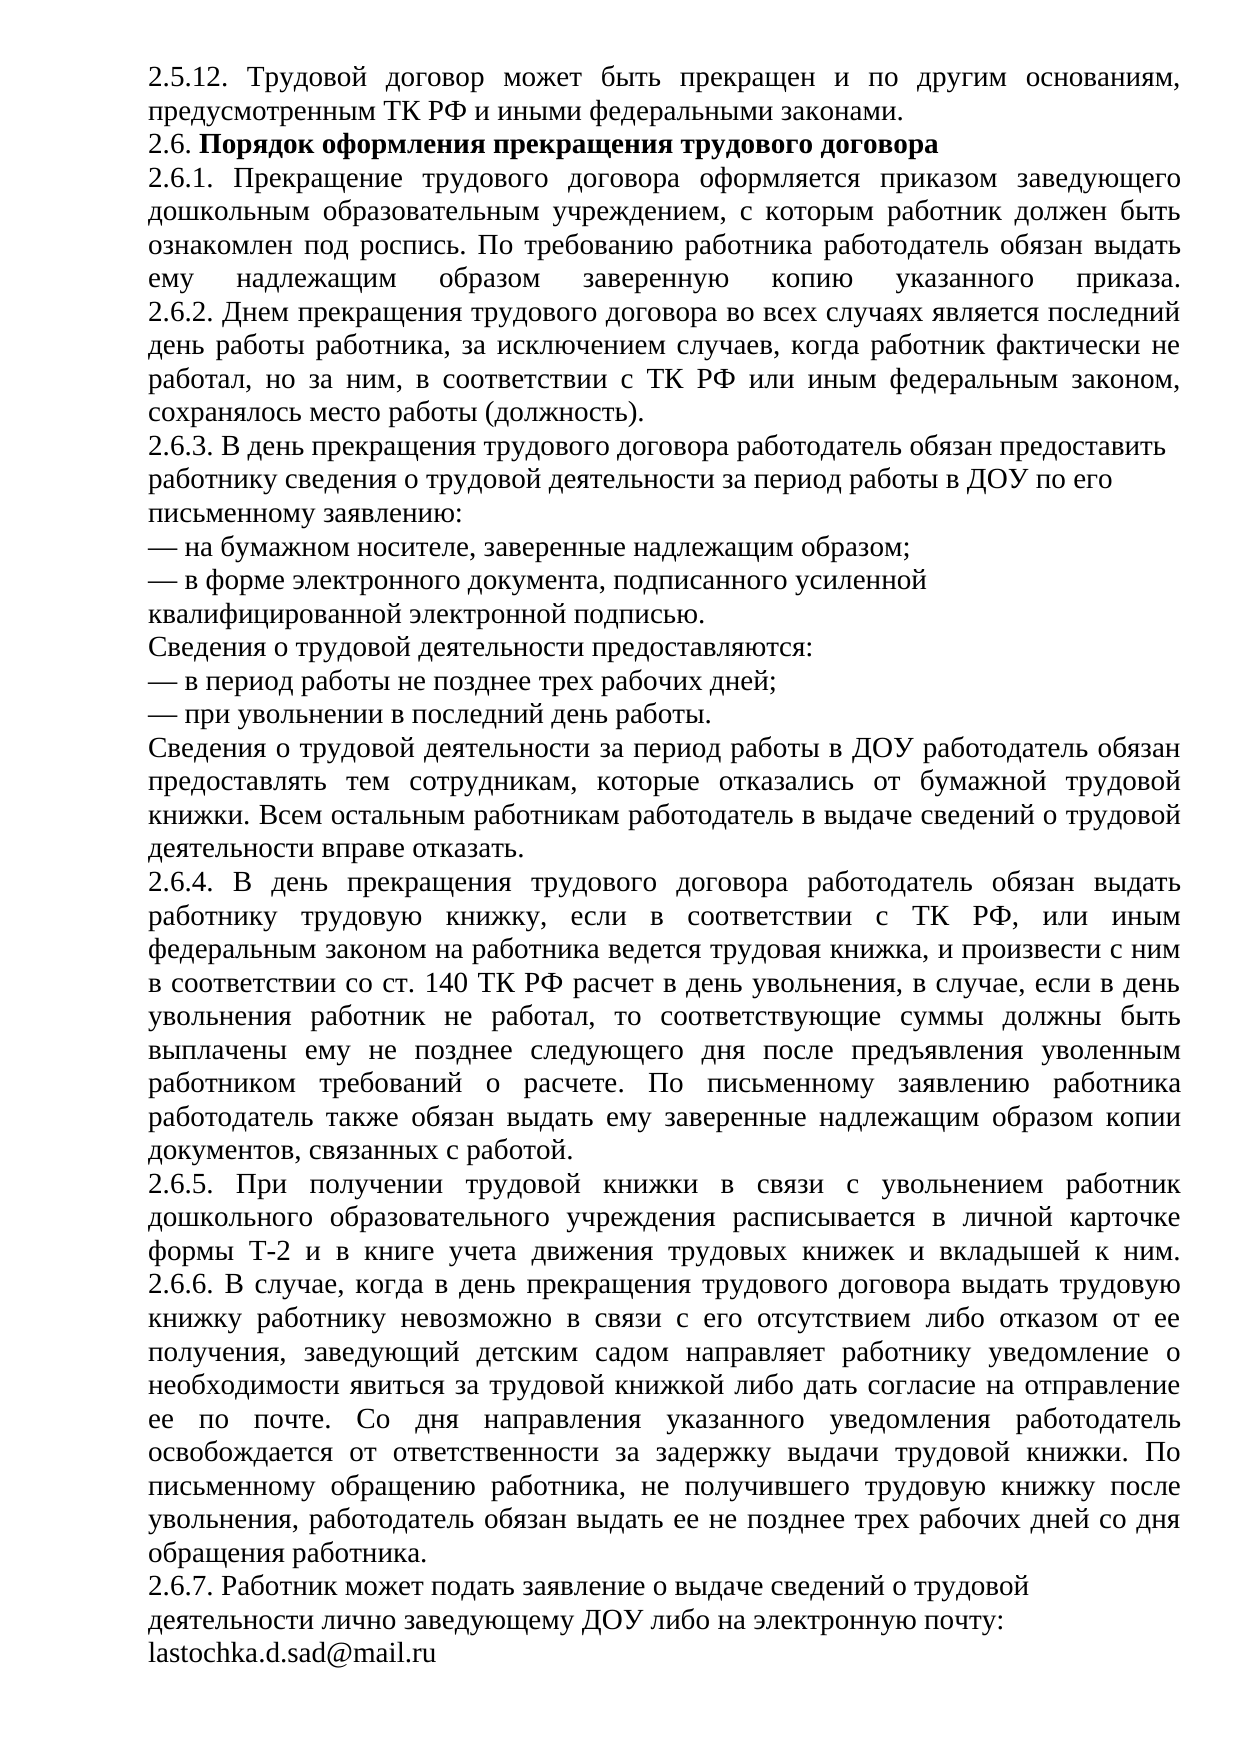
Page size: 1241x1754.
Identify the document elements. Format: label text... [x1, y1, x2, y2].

text 2.6. Порядок оформления прекращения трудового договора [148, 126, 1182, 160]
text 2.5.12. Трудовой договор может быть прекращен и по другим основаниям, предусмотренным ТК РФ и иными федеральными законами. [148, 59, 1182, 126]
text 2.6.5. При получении трудовой книжки в связи с увольнением работник дошкольного образовательного учреждения расписывается в личной карточке формы Т-2 и в книге учета движения трудовых книжек и вкладышей к ним. 2.6.6. В случае, когда в день прекращения трудового договора выдать трудовую книжку работнику невозможно в связи с его отсутствием либо отказом от ее получения, заведующий детским садом направляет работнику уведомление о необходимости явиться за трудовой книжкой либо дать согласие на отправление ее по почте. Со дня направления указанного уведомления работодатель освобождается от ответственности за задержку выдачи трудовой книжки. По письменному обращению работника, не получившего трудовую книжку после увольнения, работодатель обязан выдать ее не позднее трех рабочих дней со дня обращения работника. [148, 1166, 1182, 1568]
text — при увольнении в последний день работы. [148, 696, 1182, 730]
text 2.6.4. В день прекращения трудового договора работодатель обязан выдать работнику трудовую книжку, если в соответствии с ТК РФ, или иным федеральным законом на работника ведется трудовая книжка, и произвести с ним в соответствии со ст. 140 ТК РФ расчет в день увольнения, в случае, если в день увольнения работник не работал, то соответствующие суммы должны быть выплачены ему не позднее следующего дня после предъявления уволенным работником требований о расчете. По письменному заявлению работника работодатель также обязан выдать ему заверенные надлежащим образом копии документов, связанных с работой. [148, 864, 1182, 1166]
text 2.6.1. Прекращение трудового договора оформляется приказом заведующего дошкольным образовательным учреждением, с которым работник должен быть ознакомлен под роспись. По требованию работника работодатель обязан выдать ему надлежащим образом заверенную копию указанного приказа. 2.6.2. Днем прекращения трудового договора во всех случаях является последний день работы работника, за исключением случаев, когда работник фактически не работал, но за ним, в соответствии с ТК РФ или иным федеральным законом, сохранялось место работы (должность). [148, 160, 1182, 428]
text Сведения о трудовой деятельности за период работы в ДОУ работодатель обязан предоставлять тем сотрудникам, которые отказались от бумажной трудовой книжки. Всем остальным работникам работодатель в выдаче сведений о трудовой деятельности вправе отказать. [148, 730, 1182, 864]
text 2.6.3. В день прекращения трудового договора работодатель обязан предоставить работнику сведения о трудовой деятельности за период работы в ДОУ по его письменному заявлению: [148, 428, 1182, 529]
text — в форме электронного документа, подписанного усиленной квалифицированной электронной подписью. [148, 562, 1182, 629]
text — в период работы не позднее трех рабочих дней; [148, 663, 1182, 696]
text Сведения о трудовой деятельности предоставляются: [148, 629, 1182, 663]
text — на бумажном носителе, заверенные надлежащим образом; [148, 529, 1182, 562]
text 2.6.7. Работник может подать заявление о выдаче сведений о трудовой деятельности лично заведующему ДОУ либо на электронную почту: lastochka.d.sad@mail.ru [148, 1568, 1182, 1669]
